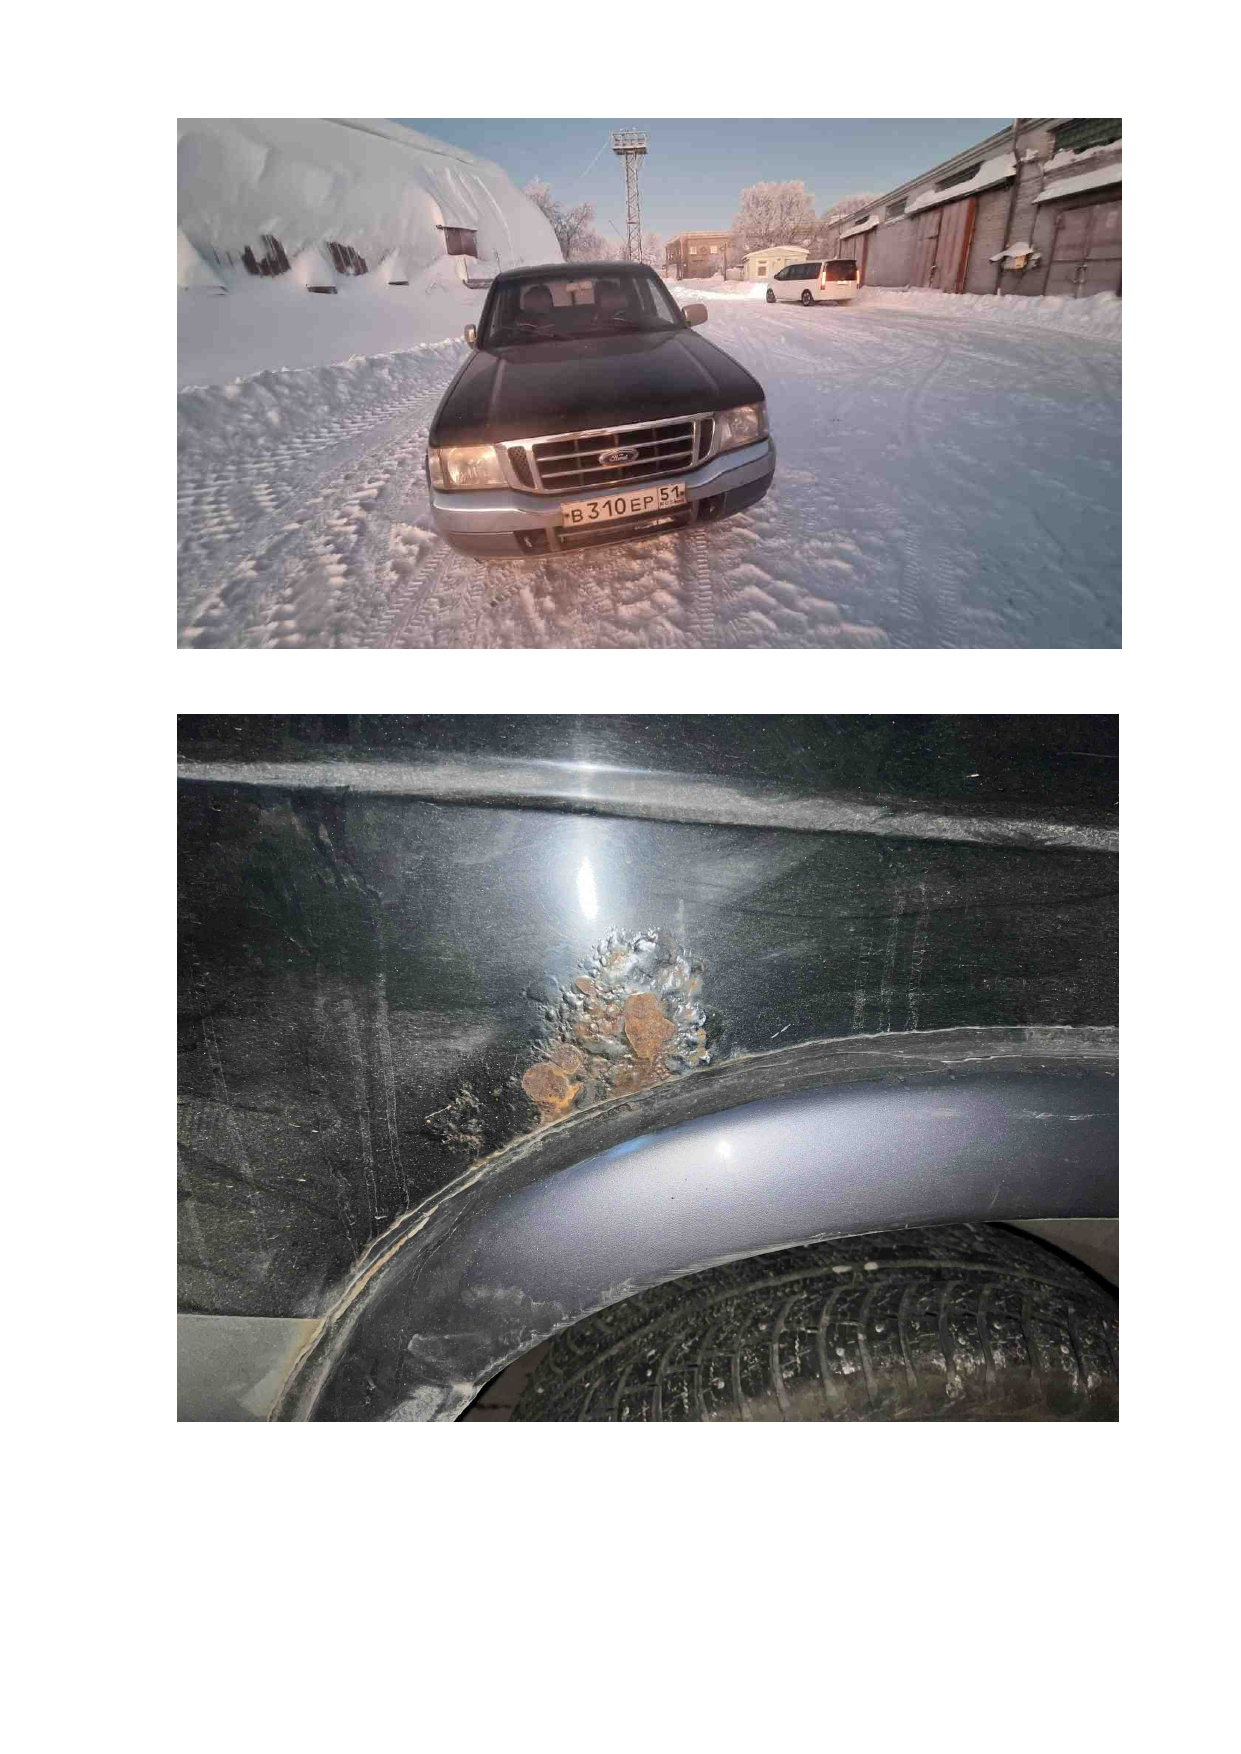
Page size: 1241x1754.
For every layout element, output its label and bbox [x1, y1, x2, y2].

picture [177, 714, 1119, 1422]
picture [177, 118, 1122, 649]
